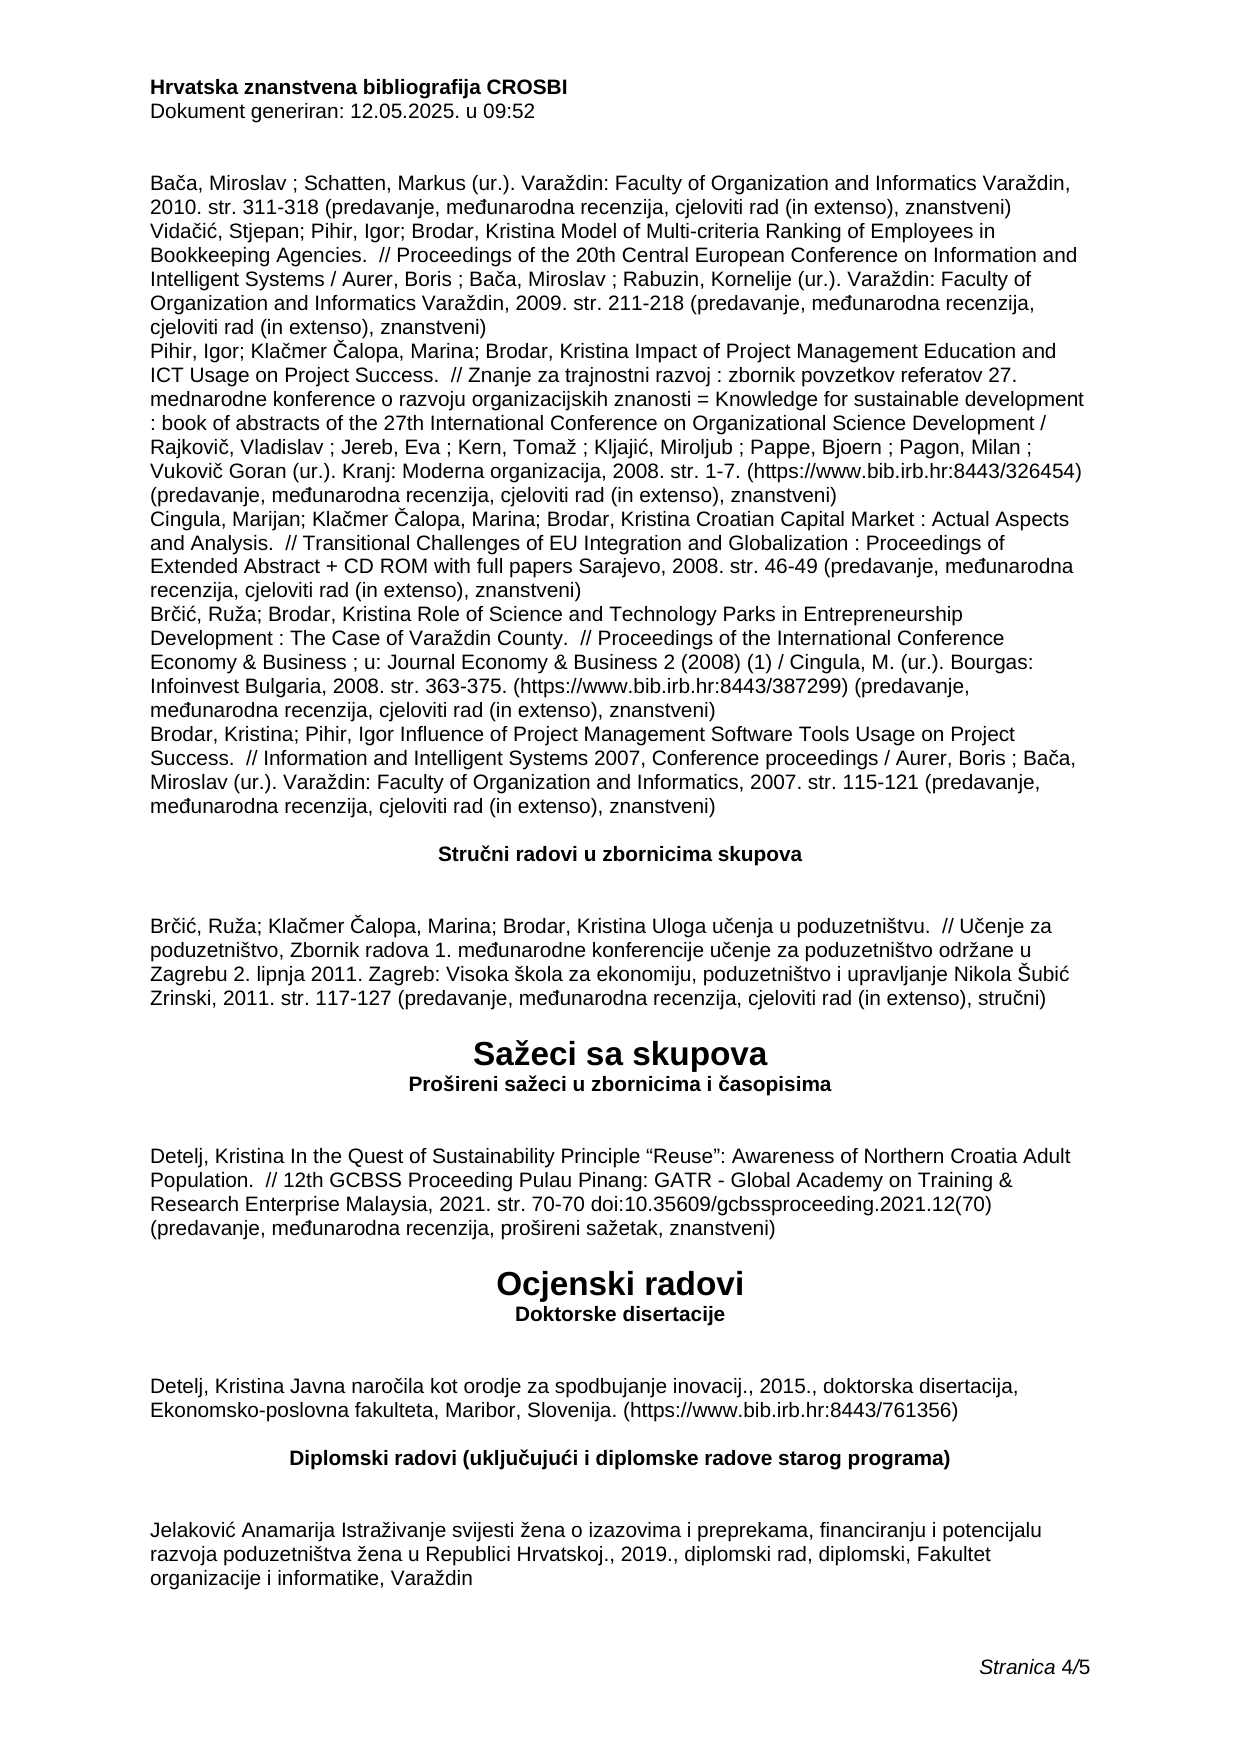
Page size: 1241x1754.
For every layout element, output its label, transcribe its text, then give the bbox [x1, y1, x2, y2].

text Brodar, Kristina; Pihir, Igor [150, 722, 1090, 818]
text Detelj, Kristina [150, 1374, 1090, 1422]
subtitle Doktorske disertacije [150, 1302, 1090, 1326]
text Jelaković Anamarija [150, 1518, 1090, 1589]
text Detelj, Kristina [150, 1144, 1090, 1240]
subtitle Ocjenski radovi [150, 1264, 1090, 1302]
subtitle Sažeci sa skupova [150, 1033, 1090, 1072]
text Brčić, Ruža; Klačmer Čalopa, Marina; Brodar, Kristina [150, 914, 1090, 1009]
text Pihir, Igor; Klačmer Čalopa, Marina; Brodar, Kristina [150, 339, 1090, 506]
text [150, 171, 1090, 219]
subtitle Diplomski radovi (uključujući i diplomske radove starog programa) [150, 1446, 1090, 1470]
text Vidačić, Stjepan; Pihir, Igor; Brodar, Kristina [150, 219, 1090, 339]
text Cingula, Marijan; Klačmer Čalopa, Marina; Brodar, Kristina [150, 506, 1090, 602]
subtitle Stručni radovi u zbornicima skupova [150, 842, 1090, 866]
subtitle Prošireni sažeci u zbornicima i časopisima [150, 1072, 1090, 1096]
text Brčić, Ruža; Brodar, Kristina [150, 602, 1090, 722]
